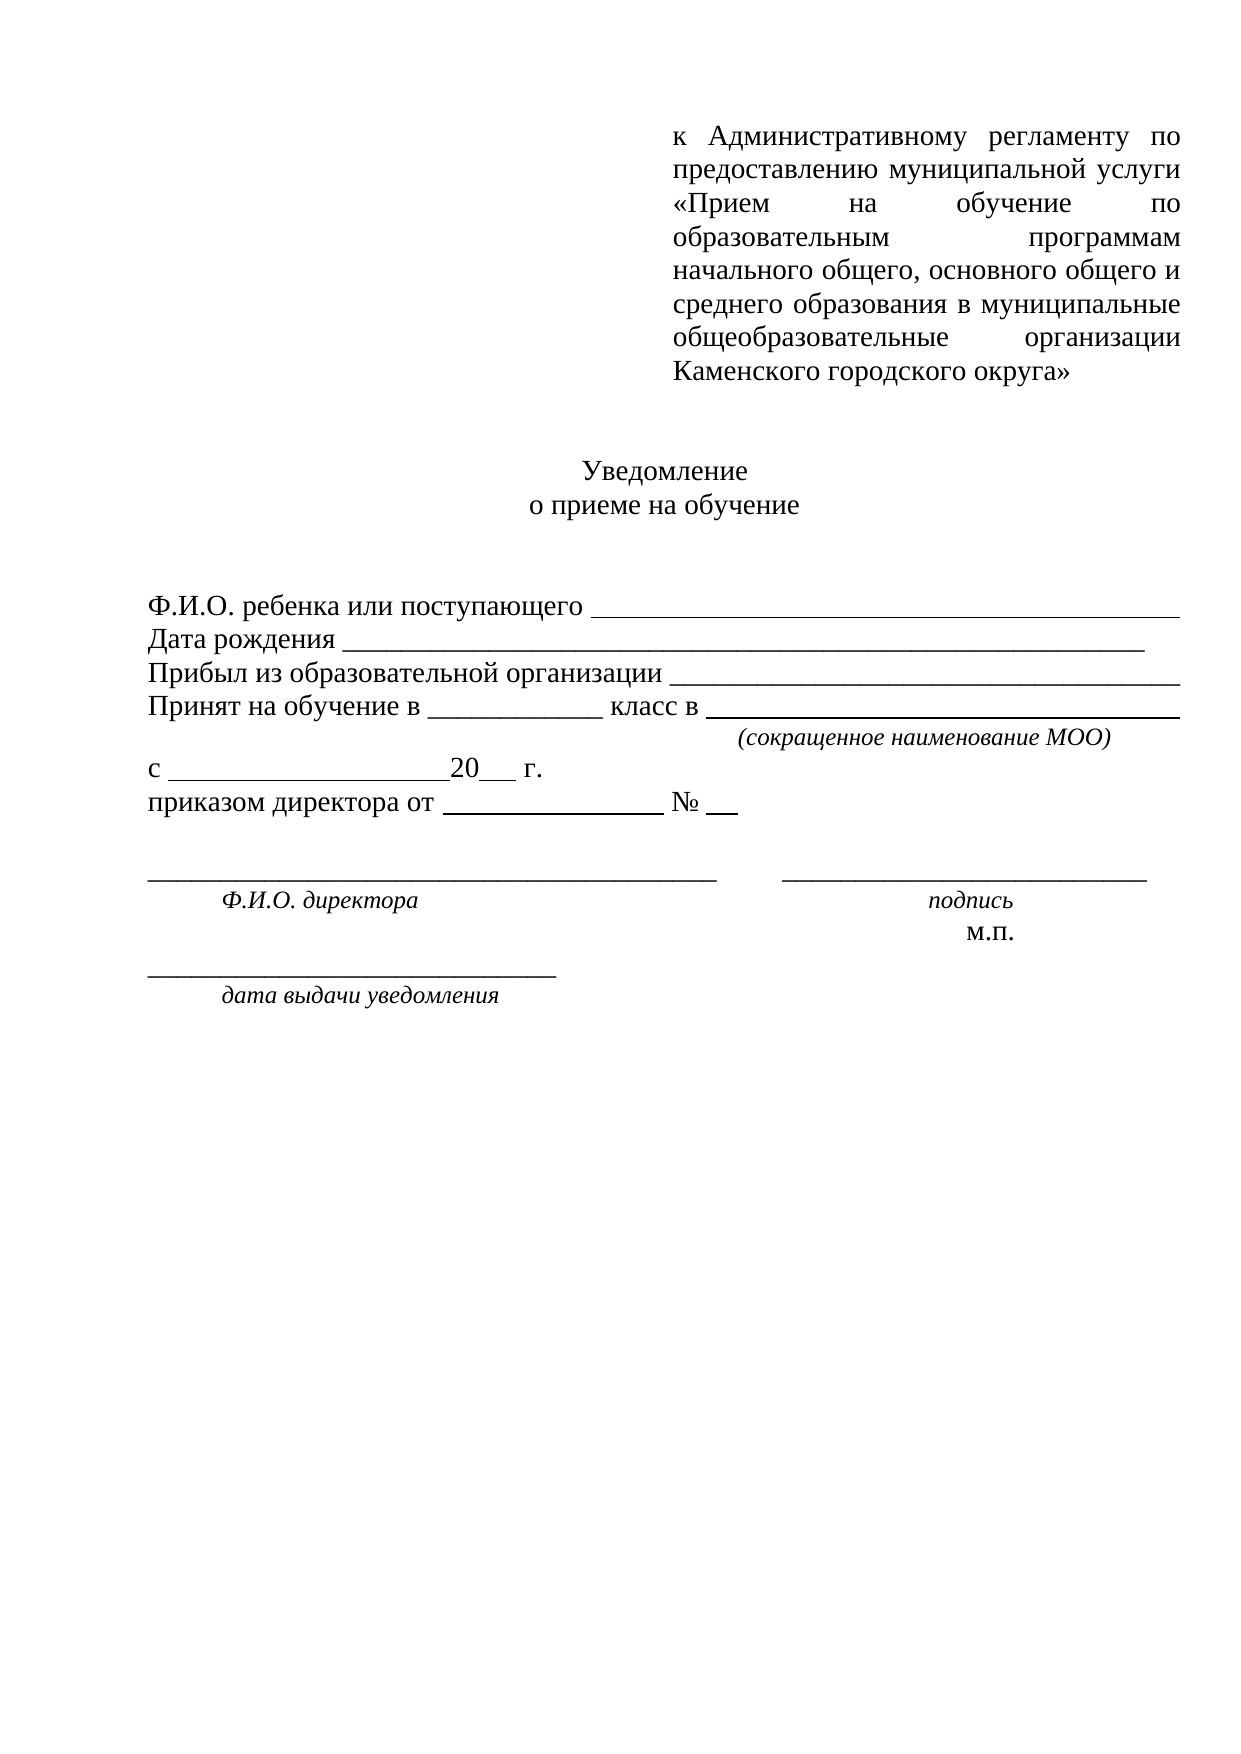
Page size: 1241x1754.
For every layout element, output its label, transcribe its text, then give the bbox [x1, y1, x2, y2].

text _______________________________________ _________________________ [148, 851, 1181, 885]
text м.п. [148, 913, 1181, 947]
text Принят на обучение в ____________ класс в [148, 688, 1181, 722]
text дата выдачи уведомления [148, 981, 1181, 1009]
text Дата рождения _______________________________________________________ [148, 621, 1181, 655]
text Прибыл из образовательной организации ___________________________________ [148, 655, 1181, 688]
text Ф.И.О. ребенка или поступающего [148, 588, 1181, 621]
text (сокращенное наименование МОО) [148, 722, 1181, 751]
text с 20 г. [148, 751, 1181, 784]
text Уведомление [148, 453, 1181, 487]
text ____________________________ [148, 947, 1181, 981]
text к Административному регламенту по предоставлению муниципальной услуги «Прием на обучение по образовательным программам начального общего, основного общего и среднего образования в муниципальные общеобразовательные организации Каменского городского округа» [672, 118, 1181, 386]
text о приеме на обучение [148, 487, 1181, 521]
text приказом директора от № [148, 784, 1181, 818]
text Ф.И.О. директора подпись [148, 885, 1181, 913]
